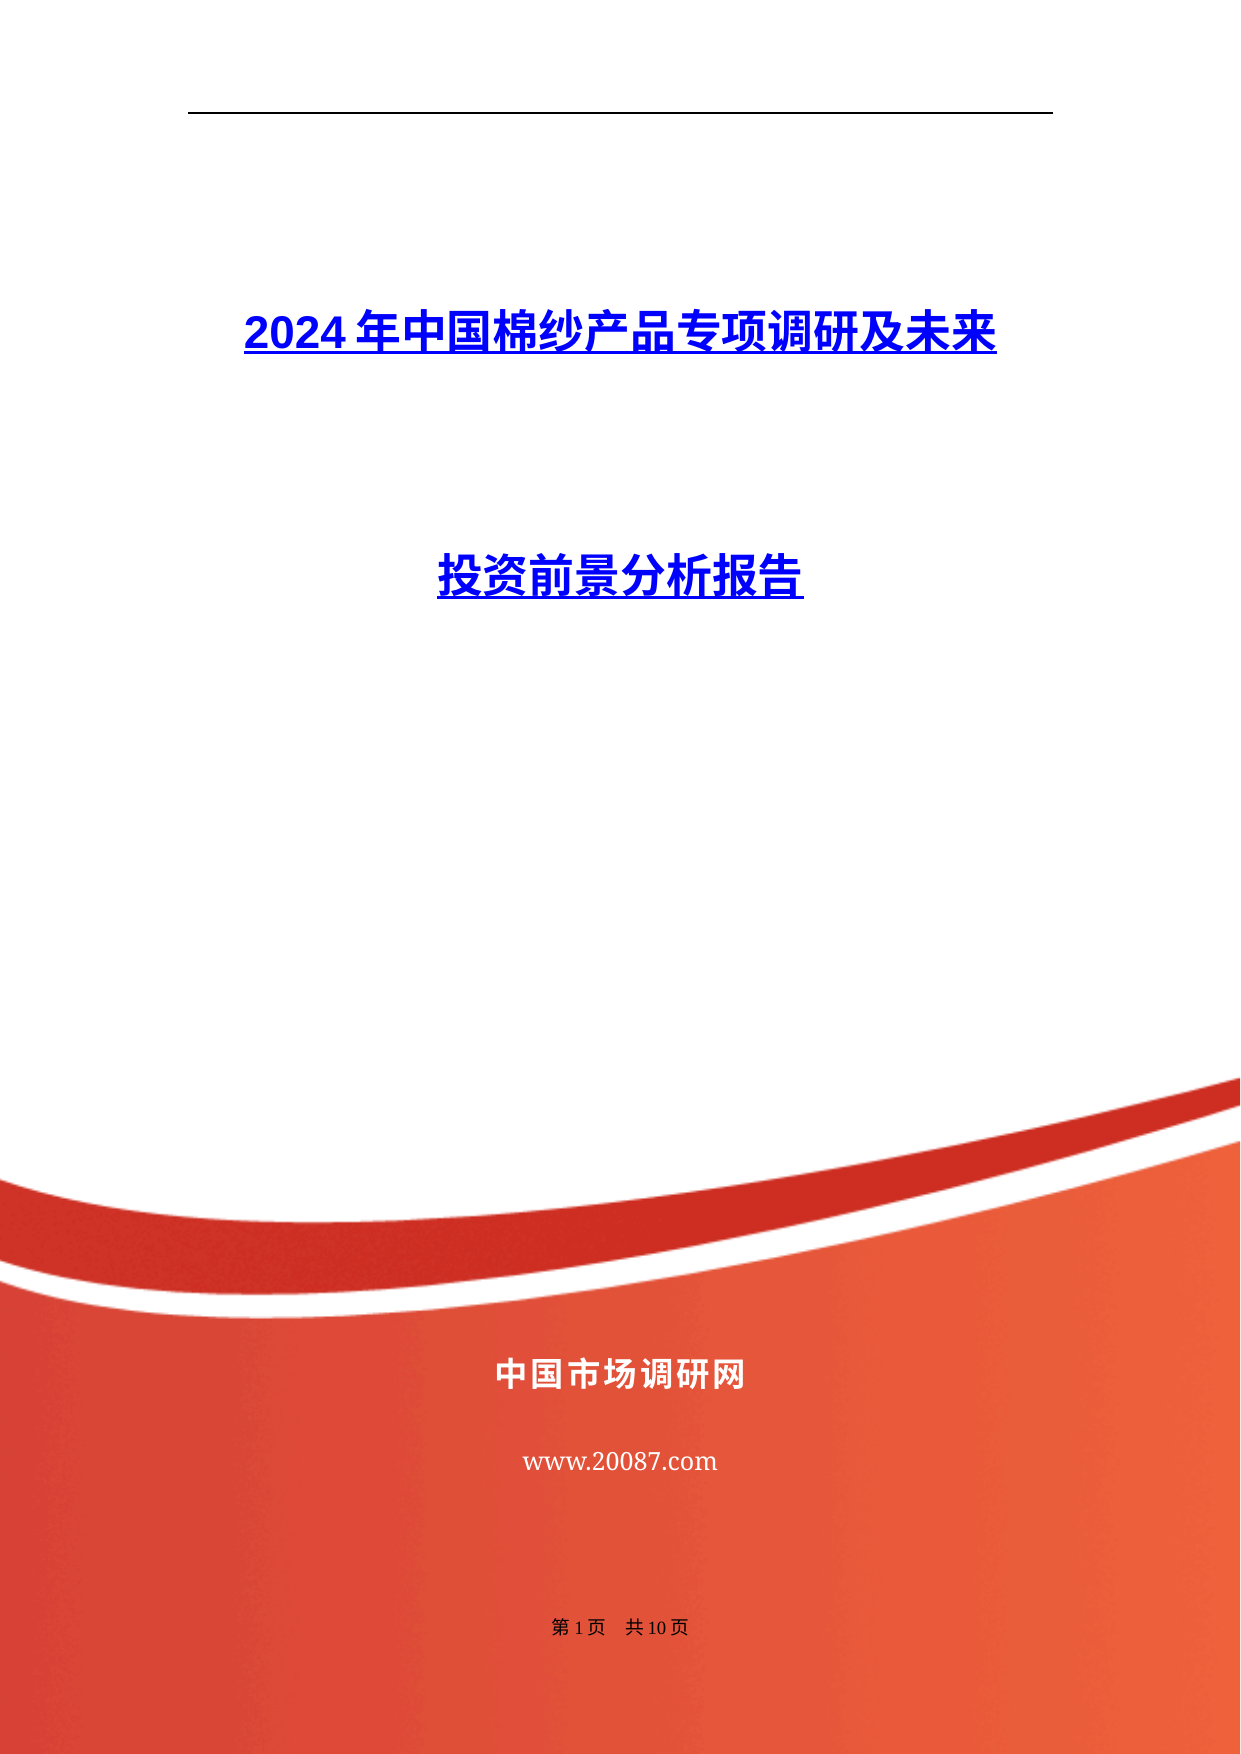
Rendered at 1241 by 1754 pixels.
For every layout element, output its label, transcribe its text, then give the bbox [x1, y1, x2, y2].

table_header 2024年中国棉纱产品专项调研及未来投资前景分析报告 [188, 207, 1053, 773]
subtitle 中国市场调研网 [187, 1339, 1053, 1404]
picture [0, 1006, 1241, 1754]
text www.20087.com [187, 1428, 1053, 1493]
